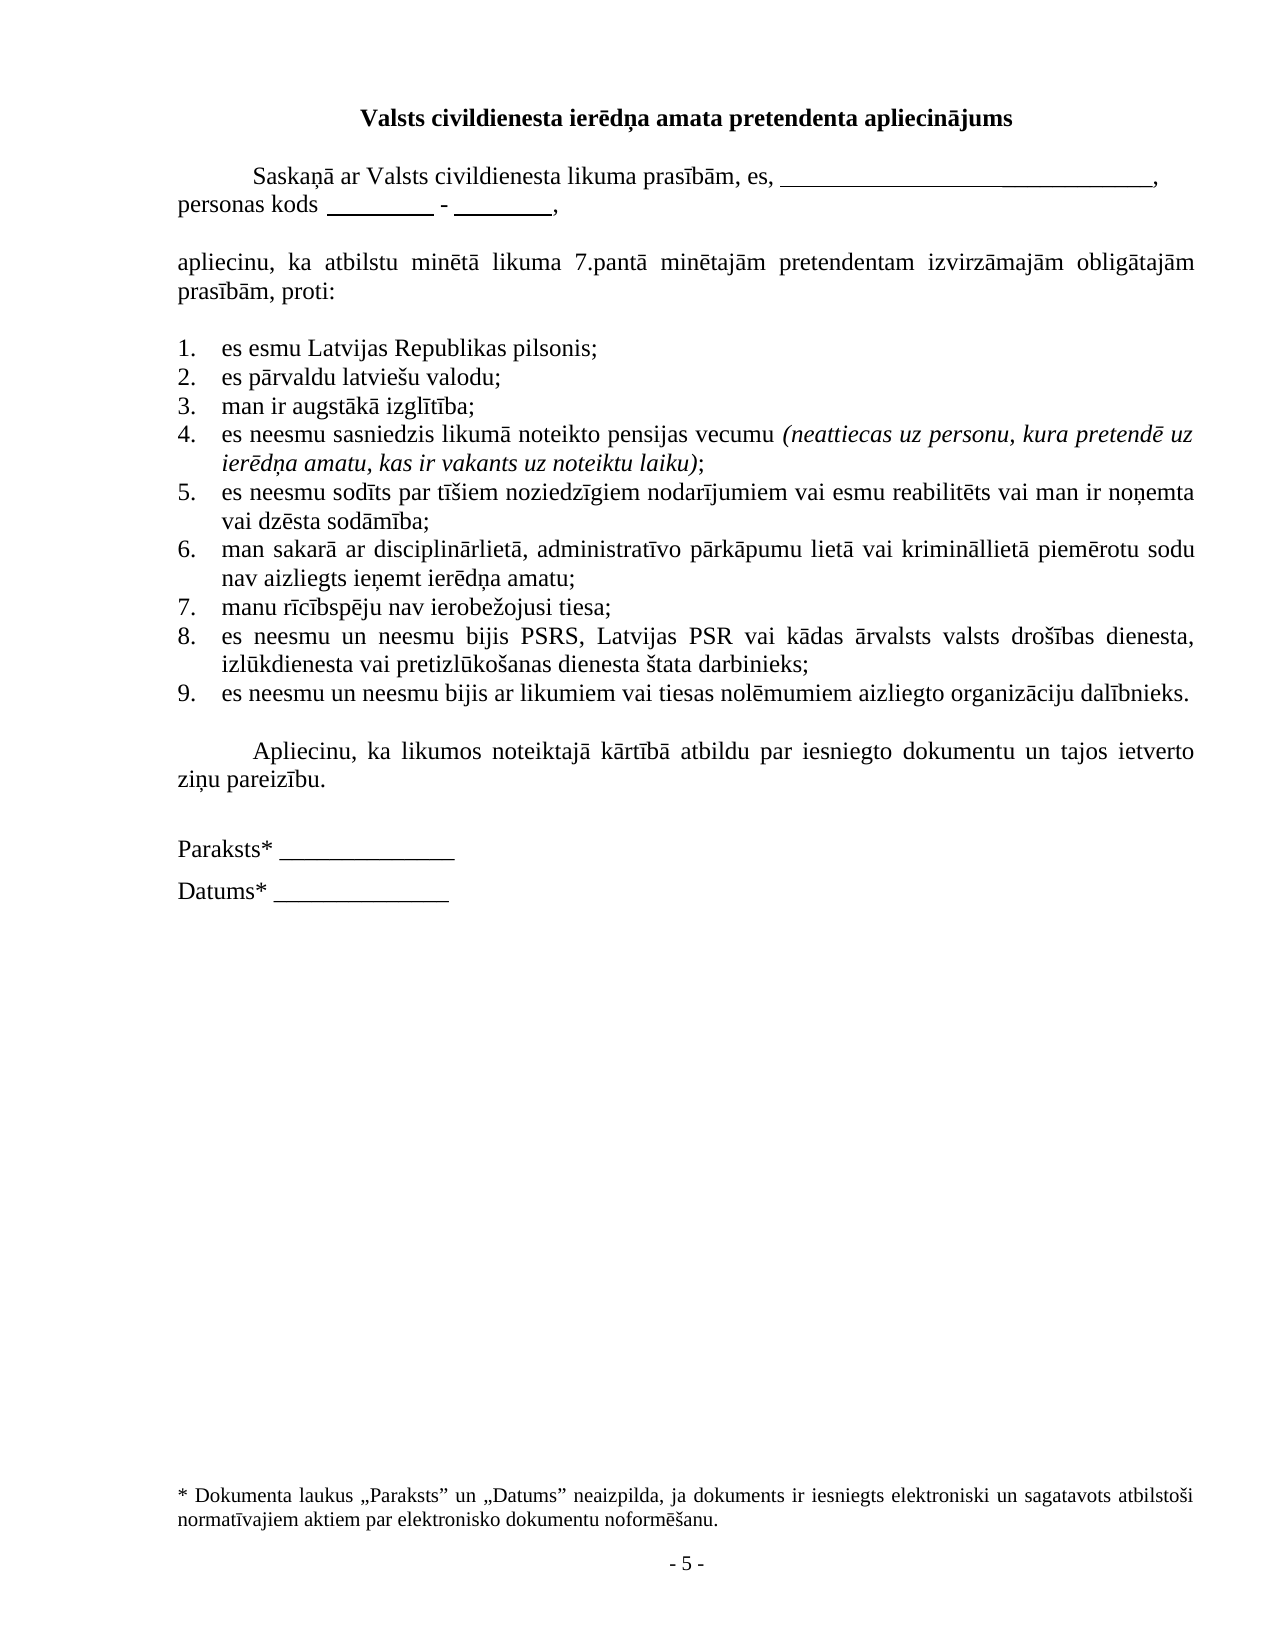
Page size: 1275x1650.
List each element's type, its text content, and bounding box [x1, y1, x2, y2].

list man ir augstākā izglītība; [177, 391, 1196, 419]
text Saskaņā ar Valsts civildienesta likuma prasībām, es, ____________, personas kods __ - , [177, 161, 1196, 218]
list es neesmu sasniedzis likumā noteikto pensijas vecumu (neattiecas uz personu, kura pretendē uz ierēdņa amatu, kas ir vakants uz noteiktu laiku); [177, 419, 1196, 477]
text Valsts civildienesta ierēdņa amata pretendenta apliecinājums [177, 103, 1196, 132]
list es esmu Latvijas Republikas pilsonis; [177, 333, 1196, 362]
list es neesmu un neesmu bijis PSRS, Latvijas PSR vai kādas ārvalsts valsts drošības dienesta, izlūkdienesta vai pretizlūkošanas dienesta štata darbinieks; [177, 621, 1196, 678]
list manu rīcībspēju nav ierobežojusi tiesa; [177, 592, 1196, 621]
text apliecinu, ka atbilstu minētā likuma 7.pantā minētajām pretendentam izvirzāmajām obligātajām prasībām, proti: [177, 247, 1196, 304]
list man sakarā ar disciplinārlietā, administratīvo pārkāpumu lietā vai krimināllietā piemērotu sodu nav aizliegts ieņemt ierēdņa amatu; [177, 534, 1196, 592]
list es pārvaldu latviešu valodu; [177, 362, 1196, 391]
text Datums* ______________ [177, 876, 1196, 904]
text Apliecinu, ka likumos noteiktajā kārtībā atbildu par iesniegto dokumentu un tajos ietverto ziņu pareizību. [177, 736, 1196, 793]
list es neesmu sodīts par tīšiem noziedzīgiem nodarījumiem vai esmu reabilitēts vai man ir noņemta vai dzēsta sodāmība; [177, 477, 1196, 534]
text Paraksts* ______________ [177, 834, 1196, 863]
text * Dokumenta laukus „Paraksts” un „Datums” neaizpilda, ja dokuments ir iesniegts elektroniski un sagatavots atbilstoši normatīvajiem aktiem par elektronisko dokumentu noformēšanu. [177, 1483, 1196, 1531]
list es neesmu un neesmu bijis ar likumiem vai tiesas nolēmumiem aizliegto organizāciju dalībnieks. [177, 678, 1196, 707]
